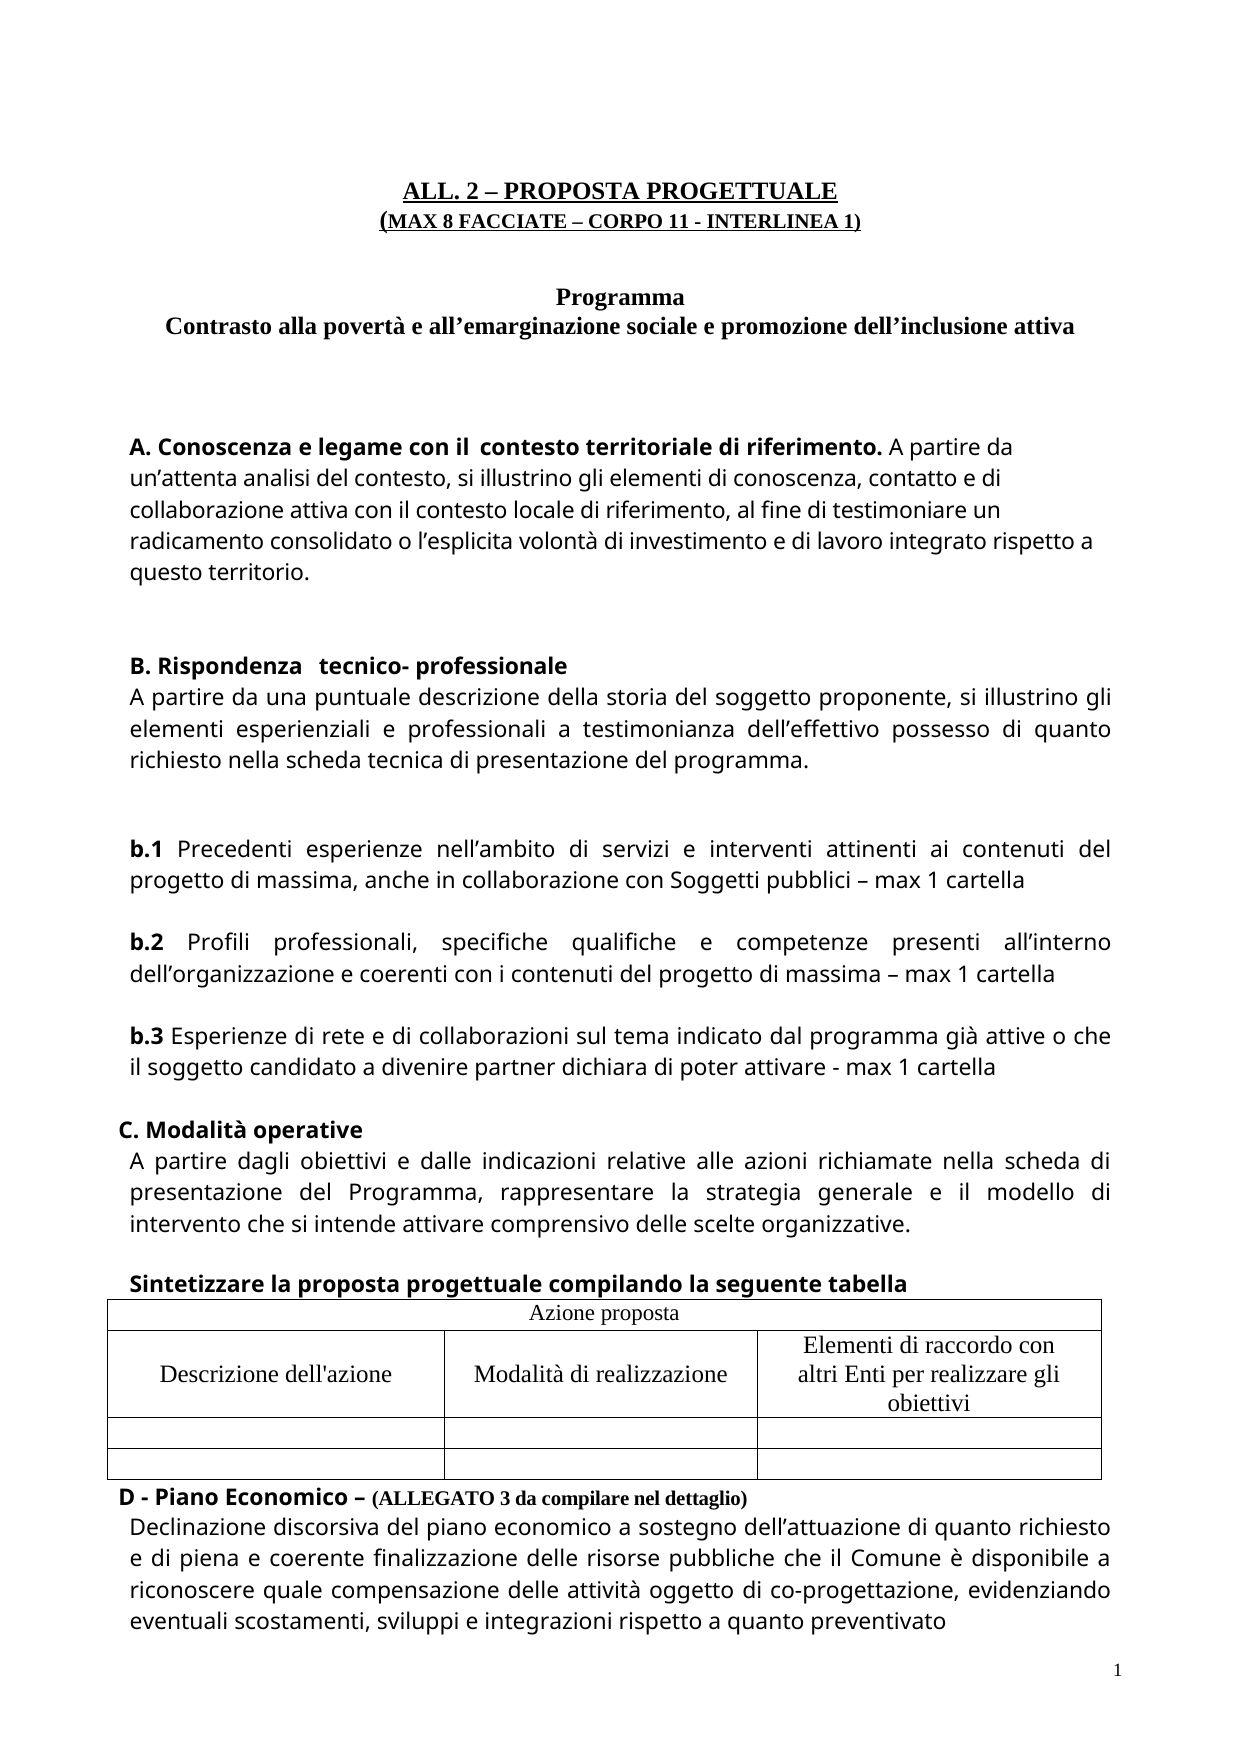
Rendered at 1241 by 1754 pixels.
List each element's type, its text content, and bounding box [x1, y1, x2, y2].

table_cell [758, 1449, 1101, 1479]
table_header Azione proposta [108, 1300, 1101, 1330]
table_cell [758, 1418, 1101, 1448]
list D - Piano Economico – (ALLEGATO 3 da compilare nel dettaglio) [118, 1480, 1122, 1511]
text C. Modalità operative [118, 1114, 1122, 1145]
text b.3 Esperienze di rete e di collaborazioni sul tema indicato dal programma già attive o che il soggetto candidato a divenire partner dichiara di poter attivare - max 1 cartella [129, 1020, 1112, 1083]
text ALL. 2 – PROPOSTA PROGETTUALE [118, 176, 1122, 205]
text b.2 Profili professionali, specifiche qualifiche e competenze presenti all’interno dell’organizzazione e coerenti con i contenuti del progetto di massima – max 1 cartella [129, 926, 1112, 989]
text b.1 Precedenti esperienze nell’ambito di servizi e interventi attinenti ai contenuti del progetto di massima, anche in collaborazione con Soggetti pubblici – max 1 cartella [129, 833, 1112, 895]
text A. Conoscenza e legame con il contesto territoriale di riferimento. A partire da un’attenta analisi del contesto, si illustrino gli elementi di conoscenza, contatto e di collaborazione attiva con il contesto locale di riferimento, al fine di testimoniare un radicamento consolidato o l’esplicita volontà di investimento e di lavoro integrato rispetto a questo territorio. [129, 431, 1112, 587]
table_cell [445, 1449, 757, 1479]
text Contrasto alla povertà e all’emarginazione sociale e promozione dell’inclusione attiva [118, 311, 1122, 339]
table_cell [108, 1418, 444, 1448]
text Declinazione discorsiva del piano economico a sostegno dell’attuazione di quanto richiesto e di piena e coerente finalizzazione delle risorse pubbliche che il Comune è disponibile a riconoscere quale compensazione delle attività oggetto di co-progettazione, evidenziando eventuali scostamenti, sviluppi e integrazioni rispetto a quanto preventivato [129, 1511, 1112, 1636]
table_cell [445, 1418, 757, 1448]
table_cell Modalità di realizzazione [445, 1331, 757, 1417]
table_cell [108, 1449, 444, 1479]
table_cell Elementi di raccordo con altri Enti per realizzare gli obiettivi [758, 1331, 1101, 1417]
table_cell Descrizione dell'azione [108, 1331, 444, 1417]
text Sintetizzare la proposta progettuale compilando la seguente tabella [129, 1268, 1112, 1299]
text A partire da una puntuale descrizione della storia del soggetto proponente, si illustrino gli elementi esperienziali e professionali a testimonianza dell’effettivo possesso di quanto richiesto nella scheda tecnica di presentazione del programma. [129, 681, 1112, 775]
text (MAX 8 FACCIATE – CORPO 11 - INTERLINEA 1) [118, 205, 1122, 234]
text Programma [118, 282, 1122, 311]
text A partire dagli obiettivi e dalle indicazioni relative alle azioni richiamate nella scheda di presentazione del Programma, rappresentare la strategia generale e il modello di intervento che si intende attivare comprensivo delle scelte organizzative. [129, 1145, 1112, 1239]
text B. Rispondenza tecnico- professionale [129, 650, 1122, 681]
